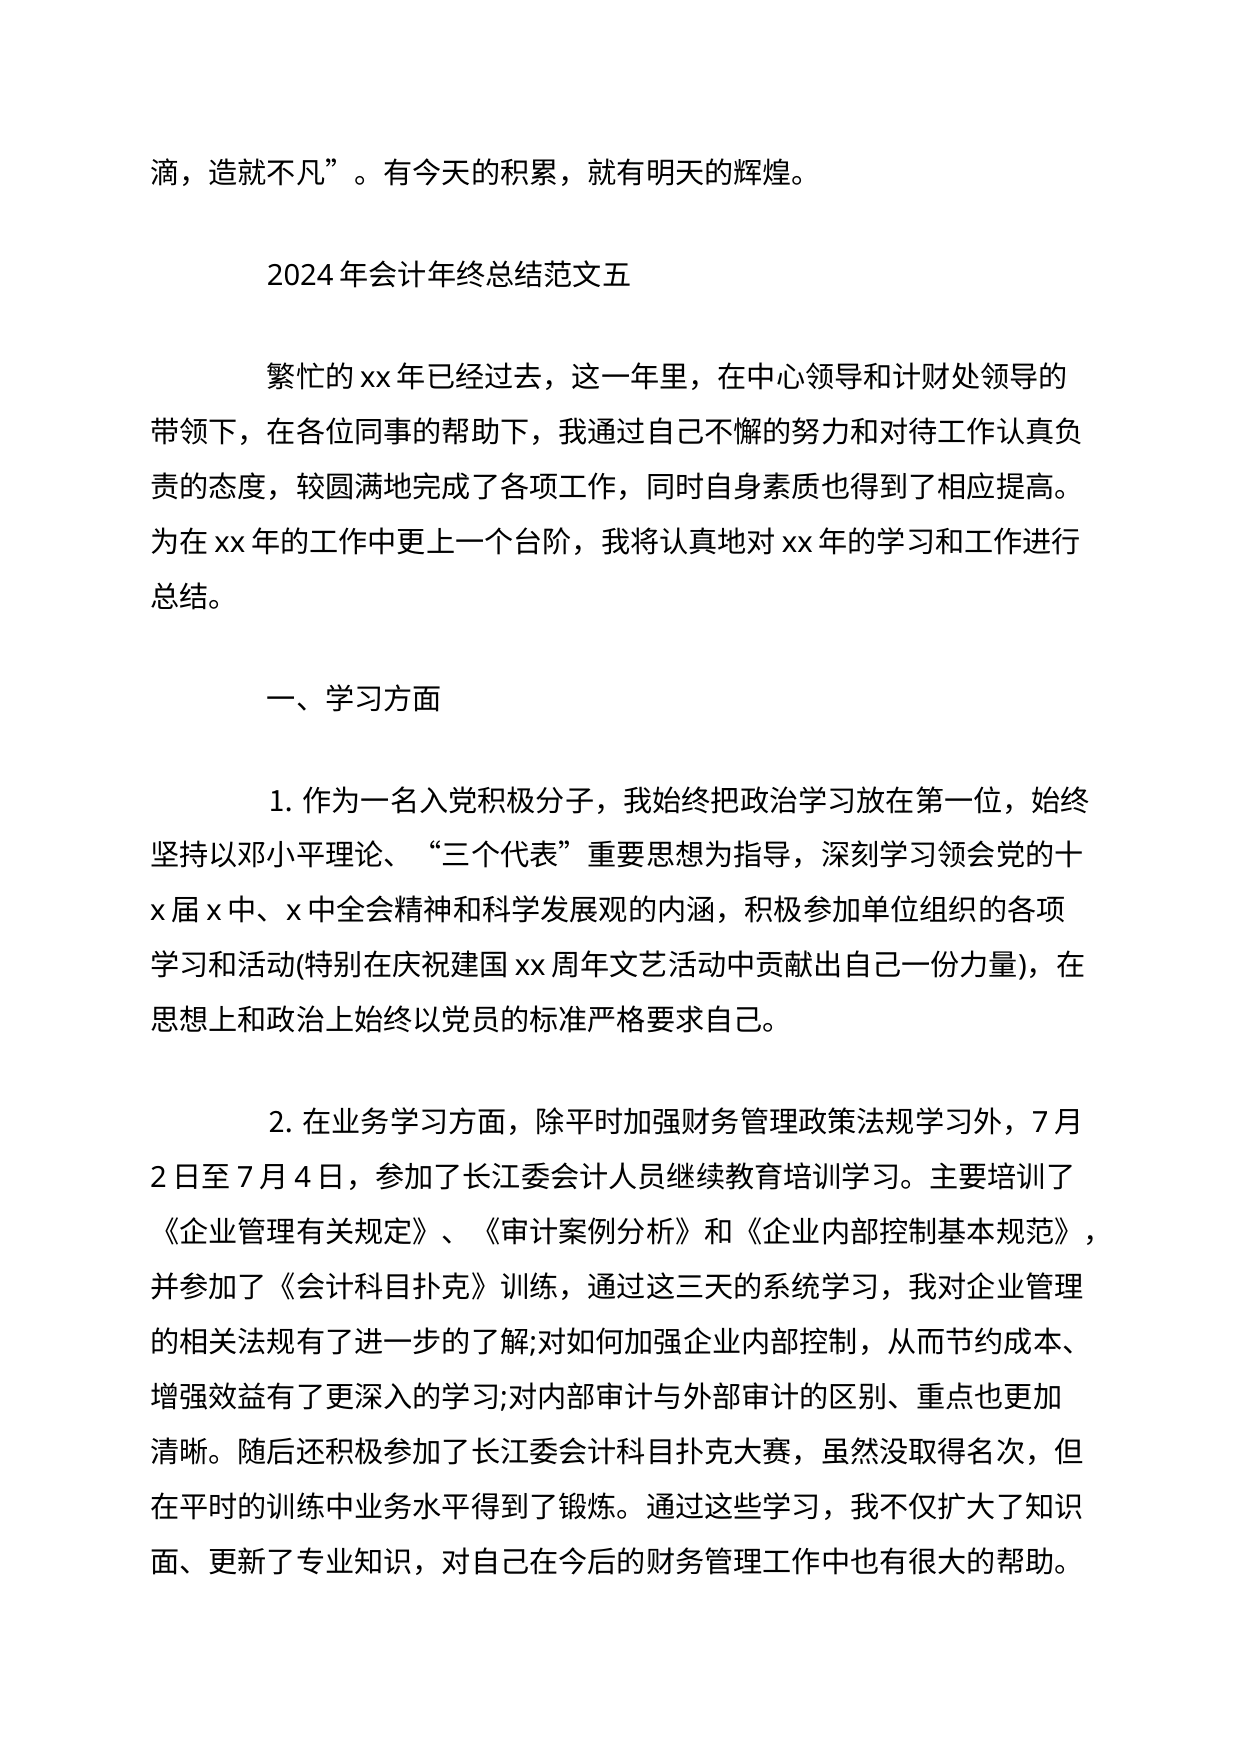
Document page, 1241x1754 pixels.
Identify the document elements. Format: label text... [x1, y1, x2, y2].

text ⒈ 作为一名入党积极分子，我始终把政治学习放在第一位，始终坚持以邓小平理论、“三个代表”重要思想为指导，深刻学习领会党的十x届x中、x中全会精神和科学发展观的内涵，积极参加单位组织的各项学习和活动(特别在庆祝建国xx周年文艺活动中贡献出自己一份力量)，在思想上和政治上始终以党员的标准严格要求自己。 [150, 777, 1090, 1039]
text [150, 150, 1090, 192]
text 一、学习方面 [150, 675, 1090, 718]
text ⒉ 在业务学习方面，除平时加强财务管理政策法规学习外，7月2日至7月4日，参加了长江委会计人员继续教育培训学习。主要培训了《企业管理有关规定》、《审计案例分析》和《企业内部控制基本规范》，并参加了《会计科目扑克》训练，通过这三天的系统学习，我对企业管理的相关法规有了进一步的了解;对如何加强企业内部控制，从而节约成本、增强效益有了更深入的学习;对内部审计与外部审计的区别、重点也更加清晰。随后还积极参加了长江委会计科目扑克大赛，虽然没取得名次，但在平时的训练中业务水平得到了锻炼。通过这些学习，我不仅扩大了知识面、更新了专业知识，对自己在今后的财务管理工作中也有很大的帮助。 [150, 1099, 1090, 1581]
text 2024年会计年终总结范文五 [150, 252, 1090, 294]
text 繁忙的xx年已经过去，这一年里，在中心领导和计财处领导的带领下，在各位同事的帮助下，我通过自己不懈的努力和对待工作认真负责的态度，较圆满地完成了各项工作，同时自身素质也得到了相应提高。为在xx年的工作中更上一个台阶，我将认真地对xx年的学习和工作进行总结。 [150, 354, 1090, 616]
